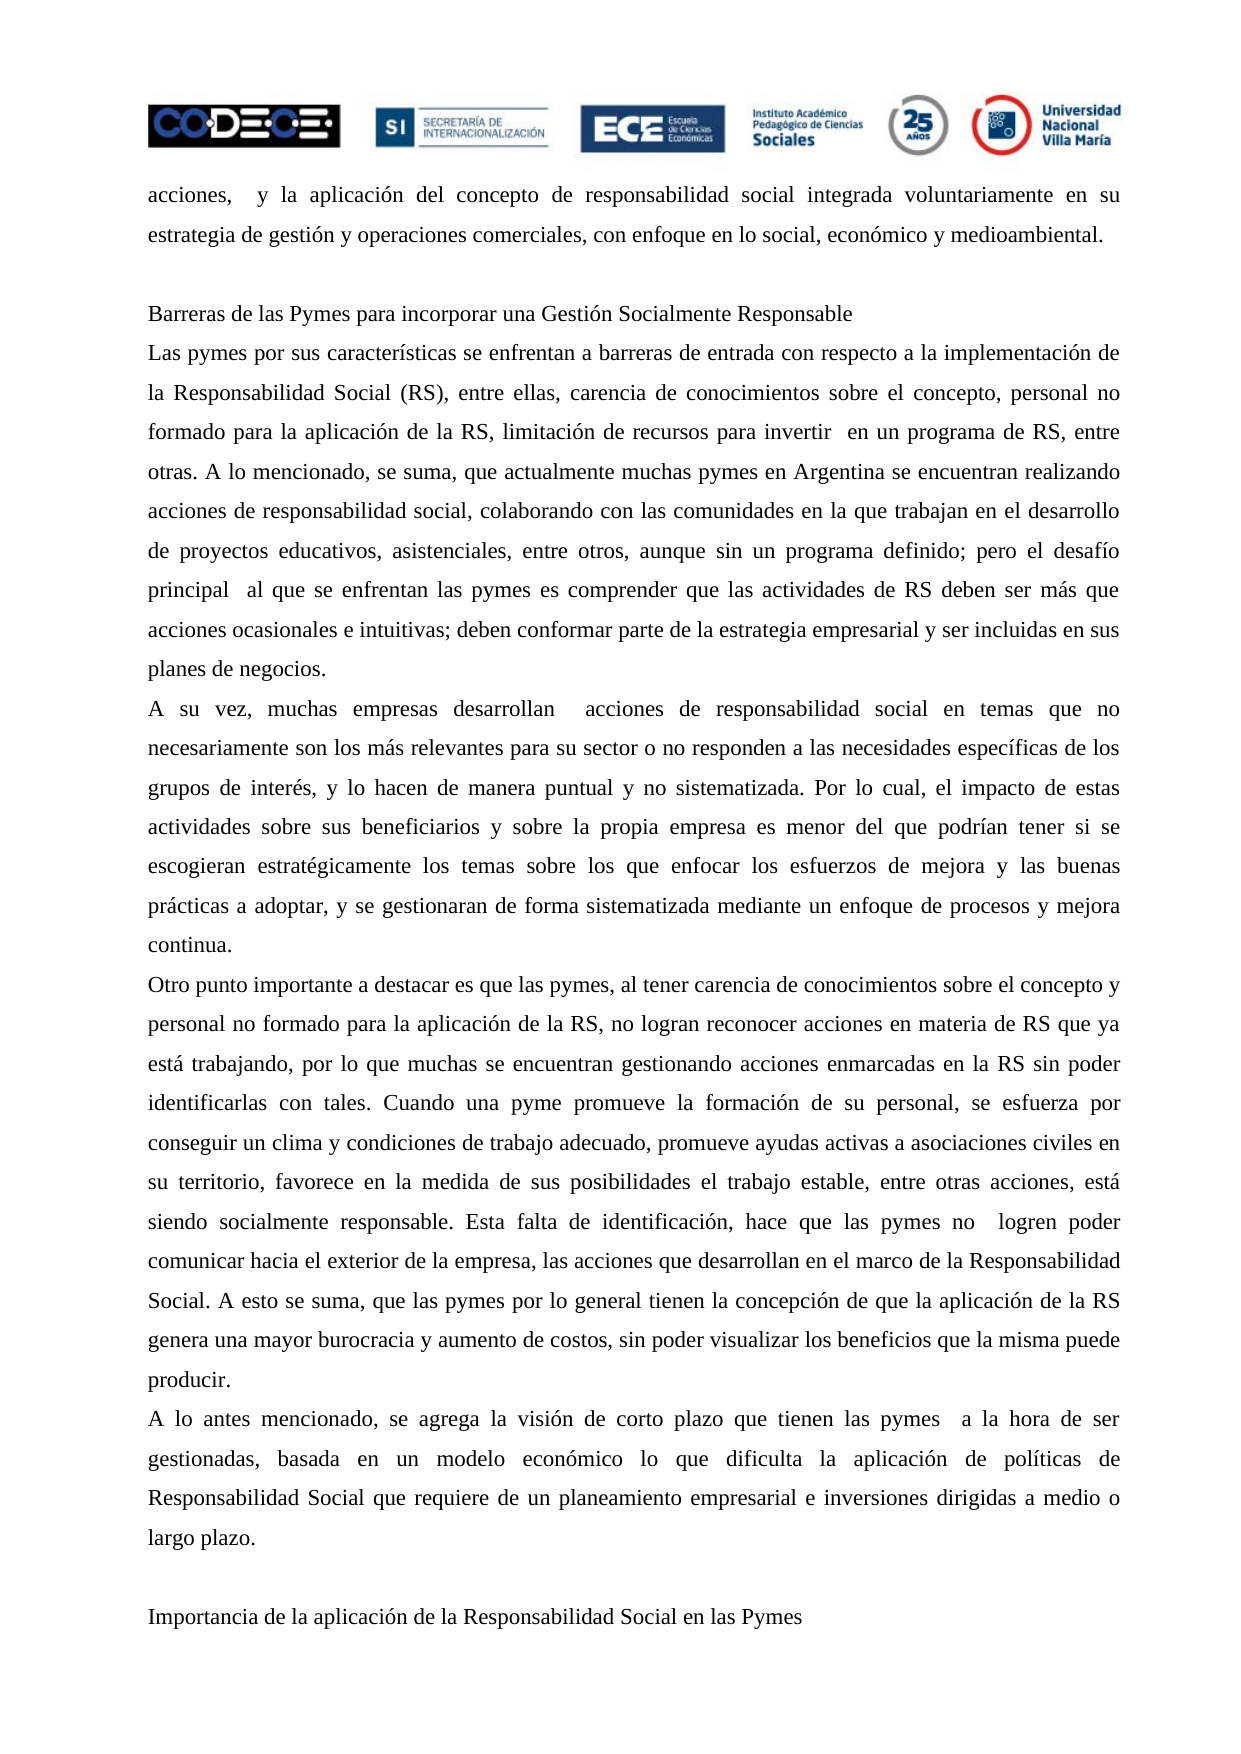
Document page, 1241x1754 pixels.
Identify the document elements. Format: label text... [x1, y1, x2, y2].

text Barreras de las Pymes para incorporar una Gestión Socialmente Responsable [148, 300, 1122, 326]
text Otro punto importante a destacar es que las pymes, al tener carencia de conocimientos sobre el concepto y personal no formado para la aplicación de la RS, no logran reconocer acciones en materia de RS que ya está trabajando, por lo que muchas se encuentran gestionando acciones enmarcadas en la RS sin poder identificarlas con tales. Cuando una pyme promueve la formación de su personal, se esfuerza por conseguir un clima y condiciones de trabajo adecuado, promueve ayudas activas a asociaciones civiles en su territorio, favorece en la medida de sus posibilidades el trabajo estable, entre otras acciones, está siendo socialmente responsable. Esta falta de identificación, hace que las pymes no logren poder comunicar hacia el exterior de la empresa, las acciones que desarrollan en el marco de la Responsabilidad Social. A esto se suma, que las pymes por lo general tienen la concepción de que la aplicación de la RS genera una mayor burocracia y aumento de costos, sin poder visualizar los beneficios que la misma puede producir. [148, 971, 1122, 1392]
text Importancia de la aplicación de la Responsabilidad Social en las Pymes [148, 1603, 1122, 1629]
picture [147, 73, 1123, 182]
text A su vez, muchas empresas desarrollan acciones de responsabilidad social en temas que no necesariamente son los más relevantes para su sector o no responden a las necesidades específicas de los grupos de interés, y lo hacen de manera puntual y no sistematizada. Por lo cual, el impacto de estas actividades sobre sus beneficiarios y sobre la propia empresa es menor del que podrían tener si se escogieran estratégicamente los temas sobre los que enfocar los esfuerzos de mejora y las buenas prácticas a adoptar, y se gestionaran de forma sistematizada mediante un enfoque de procesos y mejora continua. [148, 695, 1122, 958]
text Las pymes por sus características se enfrentan a barreras de entrada con respecto a la implementación de la Responsabilidad Social (RS), entre ellas, carencia de conocimientos sobre el concepto, personal no formado para la aplicación de la RS, limitación de recursos para invertir en un programa de RS, entre otras. A lo mencionado, se suma, que actualmente muchas pymes en Argentina se encuentran realizando acciones de responsabilidad social, colaborando con las comunidades en la que trabajan en el desarrollo de proyectos educativos, asistenciales, entre otros, aunque sin un programa definido; pero el desafío principal al que se enfrentan las pymes es comprender que las actividades de RS deben ser más que acciones ocasionales e intuitivas; deben conformar parte de la estrategia empresarial y ser incluidas en sus planes de negocios. [148, 339, 1122, 682]
text A lo antes mencionado, se agrega la visión de corto plazo que tienen las pymes a la hora de ser gestionadas, basada en un modelo económico lo que dificulta la aplicación de políticas de Responsabilidad Social que requiere de un planeamiento empresarial e inversiones dirigidas a medio o largo plazo. [148, 1405, 1122, 1550]
